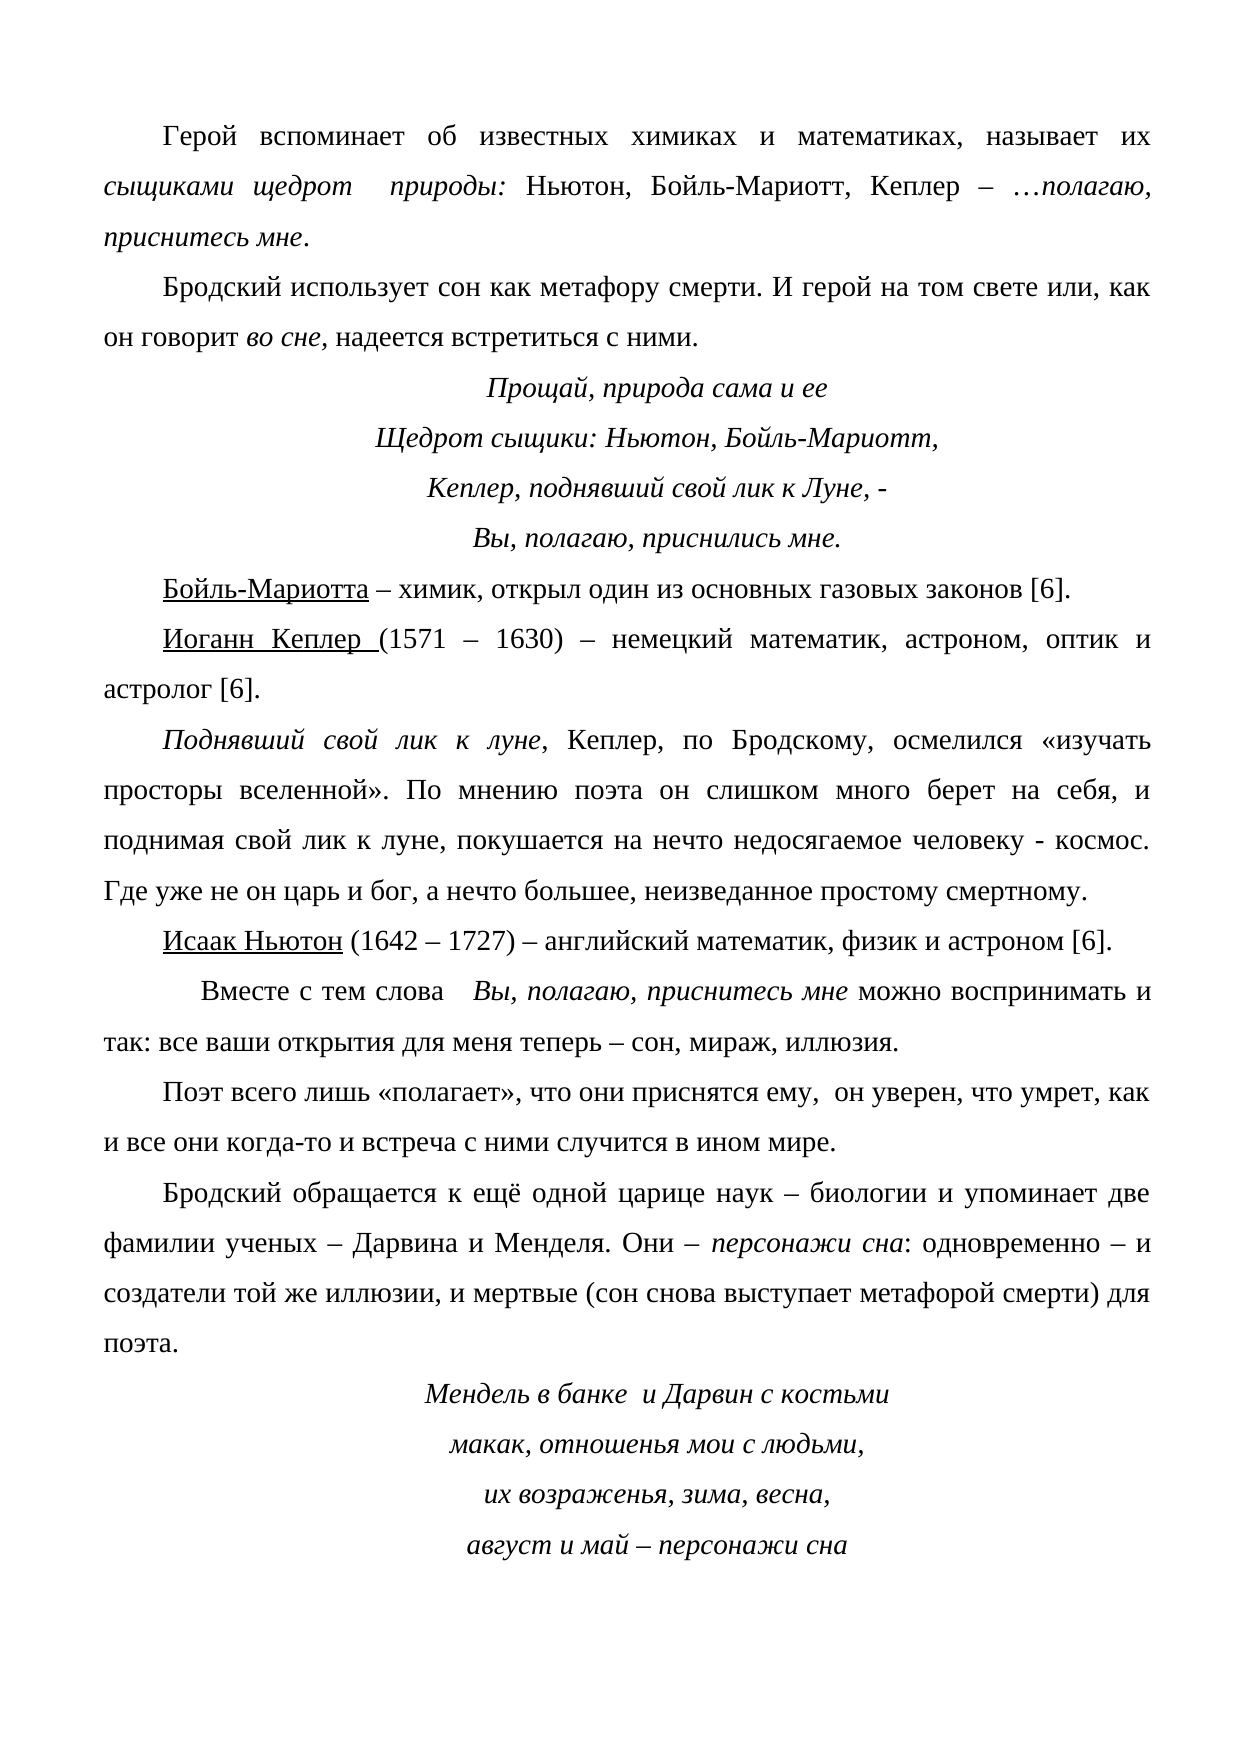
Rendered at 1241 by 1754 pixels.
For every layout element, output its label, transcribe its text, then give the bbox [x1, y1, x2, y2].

text Прощай, природа сама и ее [103, 370, 1152, 403]
text Кеплер, поднявший свой лик к Луне, - [103, 470, 1152, 504]
text Бродский обращается к ещё одной царице наук – биологии и упоминает две фамилии ученых – Дарвина и Менделя. Они – персонажи сна: одновременно – и создатели той же иллюзии, и мертвые (сон снова выступает метафорой смерти) для поэта. [103, 1175, 1152, 1359]
text Герой вспоминает об известных химиках и математиках, называет их сыщиками щедрот природы: Ньютон, Бойль-Мариотт, Кеплер – …полагаю, приснитесь мне. [103, 118, 1152, 252]
text Бойль-Мариотта – химик, открыл один из основных газовых законов [6]. [103, 571, 1152, 604]
text Щедрот сыщики: Ньютон, Бойль-Мариотт, [103, 420, 1152, 453]
text Исаак Ньютон (1642 – 1727) – английский математик, физик и астроном [6]. [103, 923, 1152, 957]
text макак, отношенья мои с людьми, [103, 1426, 1152, 1460]
text Поэт всего лишь «полагает», что они приснятся ему, он уверен, что умрет, как и все они когда-то и встреча с ними случится в ином мире. [103, 1074, 1152, 1158]
text август и май – персонажи сна [103, 1527, 1152, 1560]
text Вместе с тем слова Вы, полагаю, приснитесь мне можно воспринимать и так: все ваши открытия для меня теперь – сон, мираж, иллюзия. [103, 973, 1152, 1057]
text Вы, полагаю, приснились мне. [103, 521, 1152, 554]
text их возраженья, зима, весна, [103, 1477, 1152, 1510]
text Мендель в банке и Дарвин с костьми [103, 1376, 1152, 1409]
text Бродский использует сон как метафору смерти. И герой на том свете или, как он говорит во сне, надеется встретиться с ними. [103, 269, 1152, 353]
text Иоганн Кеплер (1571 – 1630) – немецкий математик, астроном, оптик и астролог [6]. [103, 621, 1152, 705]
text Поднявший свой лик к луне, Кеплер, по Бродскому, осмелился «изучать просторы вселенной». По мнению поэта он слишком много берет на себя, и поднимая свой лик к луне, покушается на нечто недосягаемое человеку - космос. Где уже не он царь и бог, а нечто большее, неизведанное простому смертному. [103, 722, 1152, 906]
